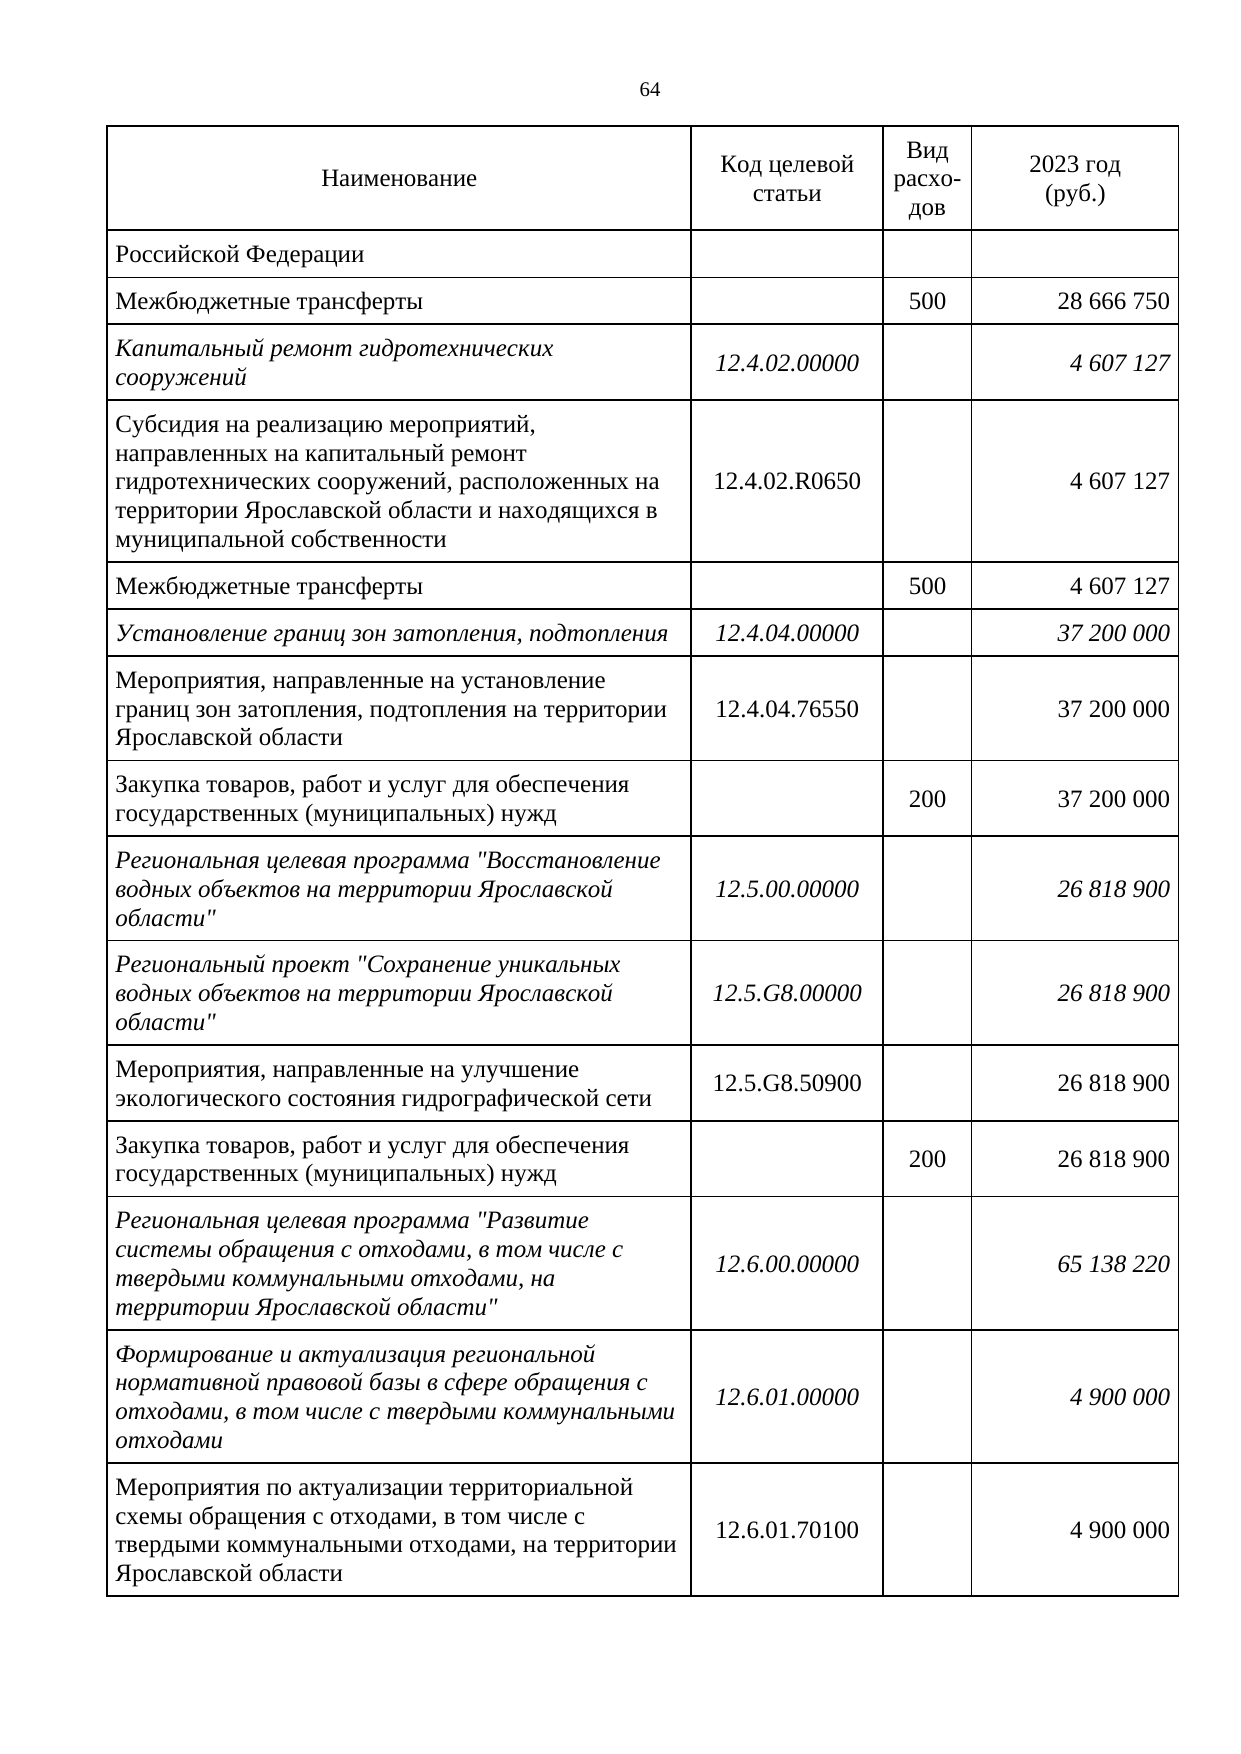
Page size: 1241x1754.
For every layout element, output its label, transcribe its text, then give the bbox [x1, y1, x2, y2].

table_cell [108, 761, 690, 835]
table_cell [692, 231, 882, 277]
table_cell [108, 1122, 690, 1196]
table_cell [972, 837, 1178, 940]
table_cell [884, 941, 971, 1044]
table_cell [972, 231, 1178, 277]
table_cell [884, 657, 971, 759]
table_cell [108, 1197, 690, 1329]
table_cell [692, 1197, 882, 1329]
table_header Вид расхо-дов [884, 127, 971, 229]
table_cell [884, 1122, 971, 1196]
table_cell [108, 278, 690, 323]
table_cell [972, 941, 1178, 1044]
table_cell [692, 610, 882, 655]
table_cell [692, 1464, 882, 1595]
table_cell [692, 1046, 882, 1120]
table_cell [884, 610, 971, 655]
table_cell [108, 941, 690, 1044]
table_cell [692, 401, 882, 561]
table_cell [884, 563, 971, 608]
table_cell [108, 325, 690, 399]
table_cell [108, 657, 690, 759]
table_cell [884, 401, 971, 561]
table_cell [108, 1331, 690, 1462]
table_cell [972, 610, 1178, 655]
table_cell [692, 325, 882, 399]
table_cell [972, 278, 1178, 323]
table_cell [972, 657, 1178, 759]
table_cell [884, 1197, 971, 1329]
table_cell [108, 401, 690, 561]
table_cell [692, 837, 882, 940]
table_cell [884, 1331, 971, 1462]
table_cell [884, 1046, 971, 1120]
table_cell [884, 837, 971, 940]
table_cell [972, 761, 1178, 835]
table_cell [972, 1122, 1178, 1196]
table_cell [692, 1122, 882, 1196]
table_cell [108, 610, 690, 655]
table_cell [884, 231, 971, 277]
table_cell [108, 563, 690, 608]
table_header 2023 год (руб.) [972, 127, 1178, 229]
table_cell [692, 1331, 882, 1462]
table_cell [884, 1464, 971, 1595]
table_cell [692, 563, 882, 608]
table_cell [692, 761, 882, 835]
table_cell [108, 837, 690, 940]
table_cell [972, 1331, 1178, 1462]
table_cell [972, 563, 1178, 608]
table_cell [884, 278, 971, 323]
table_header Код целевой статьи [692, 127, 882, 229]
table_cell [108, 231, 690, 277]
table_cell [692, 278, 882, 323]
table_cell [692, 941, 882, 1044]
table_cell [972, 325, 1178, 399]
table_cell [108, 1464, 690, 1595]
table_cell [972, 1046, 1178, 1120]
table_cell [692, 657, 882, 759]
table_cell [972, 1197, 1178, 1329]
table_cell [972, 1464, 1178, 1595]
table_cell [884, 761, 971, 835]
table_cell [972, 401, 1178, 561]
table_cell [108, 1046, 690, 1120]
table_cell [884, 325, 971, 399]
table_header Наименование [108, 127, 690, 229]
